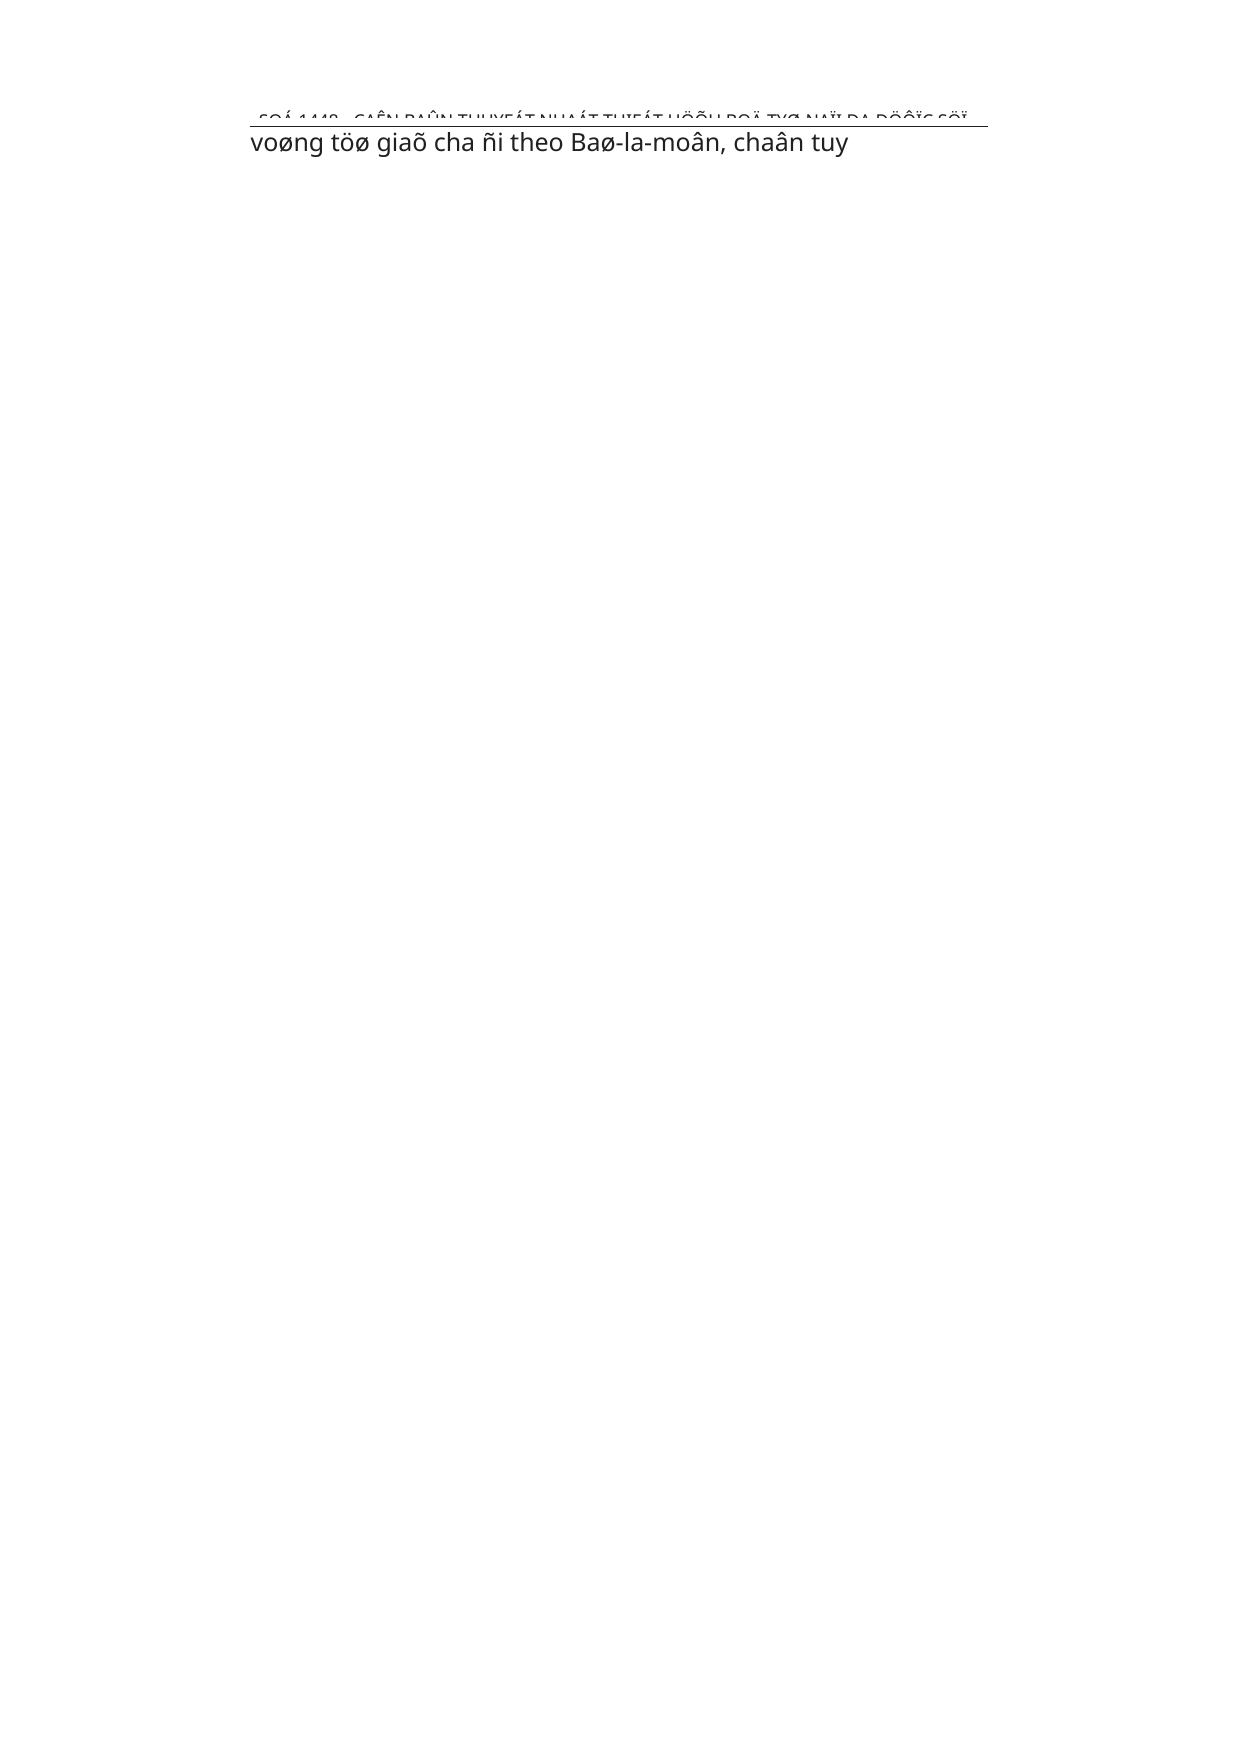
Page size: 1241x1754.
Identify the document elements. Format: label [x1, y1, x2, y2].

text [250, 127, 990, 158]
